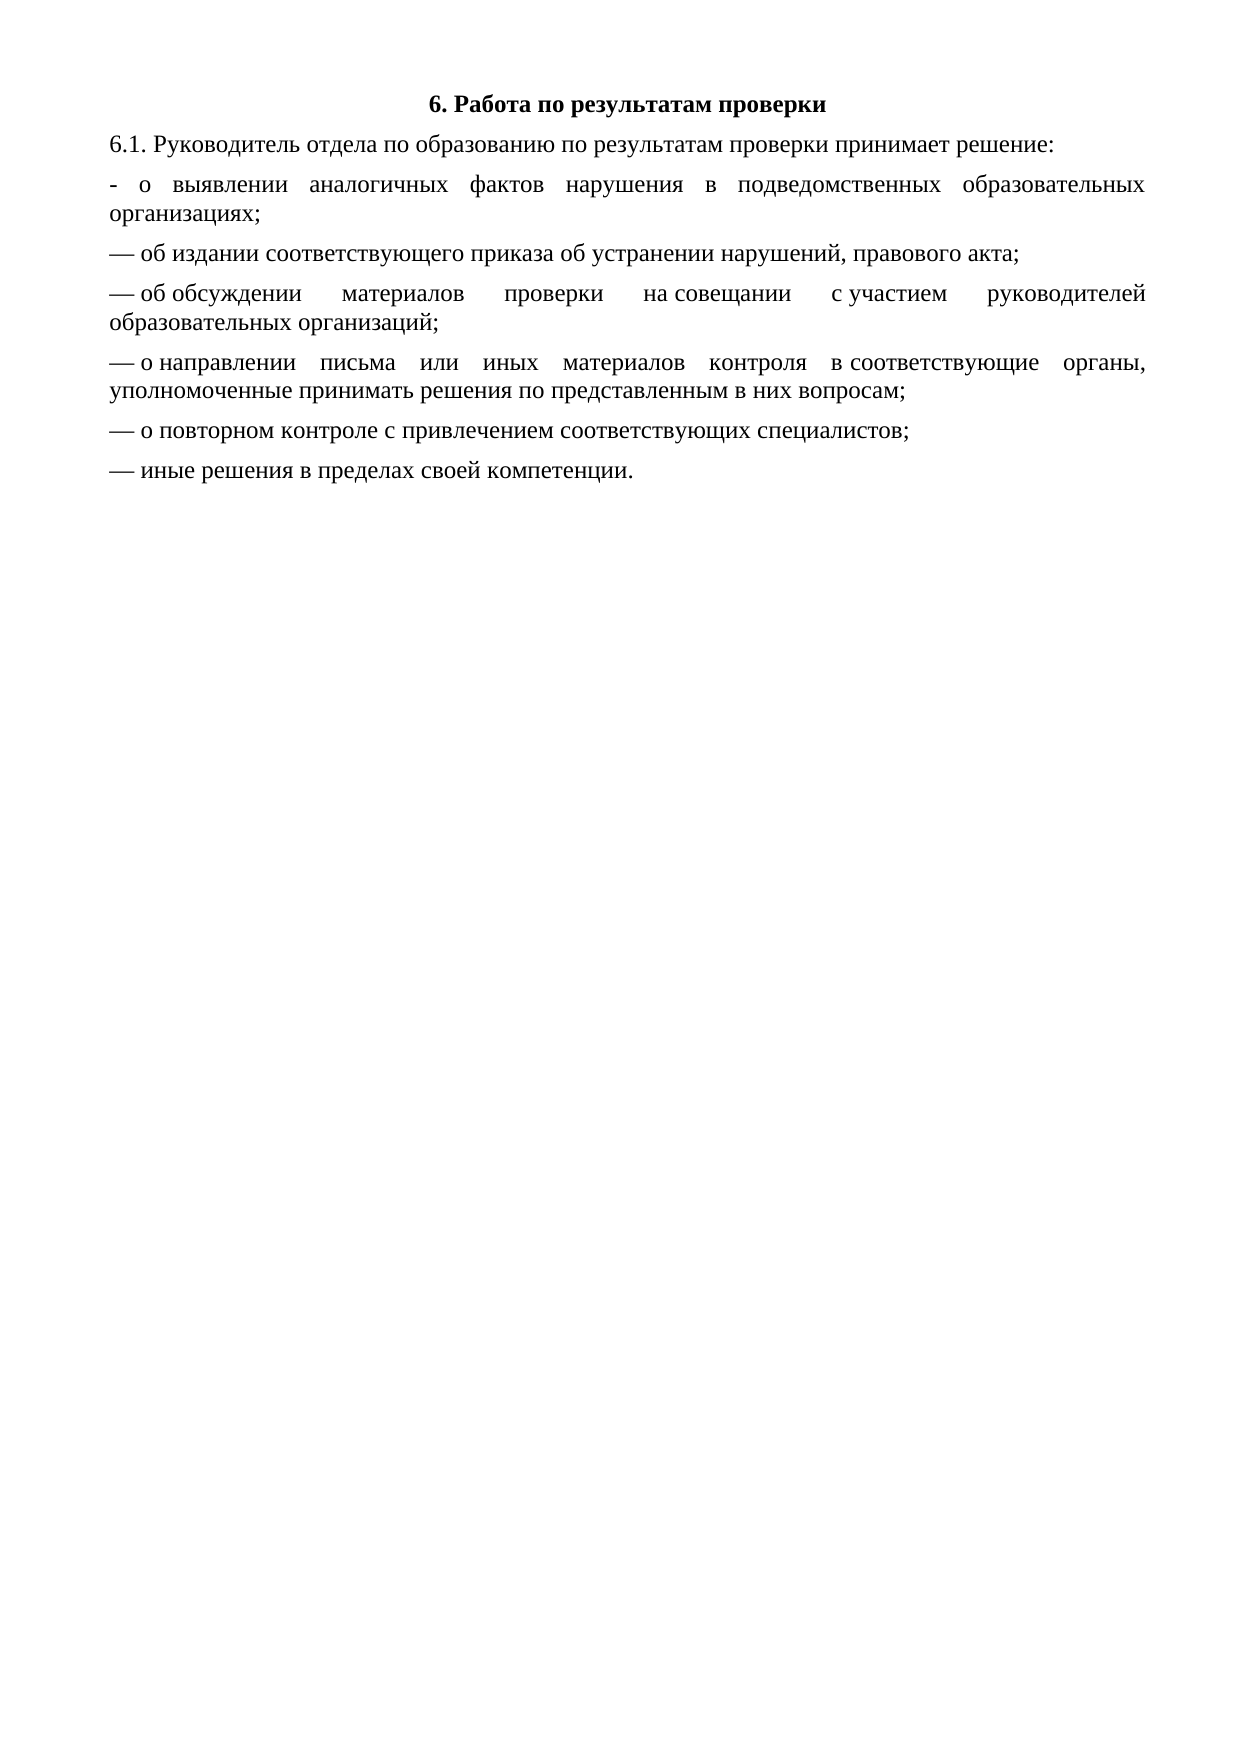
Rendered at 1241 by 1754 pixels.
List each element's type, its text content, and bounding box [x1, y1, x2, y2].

text 6. Работа по результатам проверки [109, 89, 1146, 117]
text — о направлении письма или иных материалов контроля в соответствующие органы, уполномоченные принимать решения по представленным в них вопросам; [109, 347, 1146, 404]
text — о повторном контроле с привлечением соответствующих специалистов; [109, 416, 1146, 444]
text - о выявлении аналогичных фактов нарушения в подведомственных образовательных организациях; [109, 169, 1146, 226]
text 6.1. Руководитель отдела по образованию по результатам проверки принимает решение: [109, 129, 1146, 157]
text — об издании соответствующего приказа об устранении нарушений, правового акта; [109, 238, 1146, 266]
text — иные решения в пределах своей компетенции. [109, 456, 1146, 484]
text — об обсуждении материалов проверки на совещании с участием руководителей образовательных организаций; [109, 278, 1146, 335]
